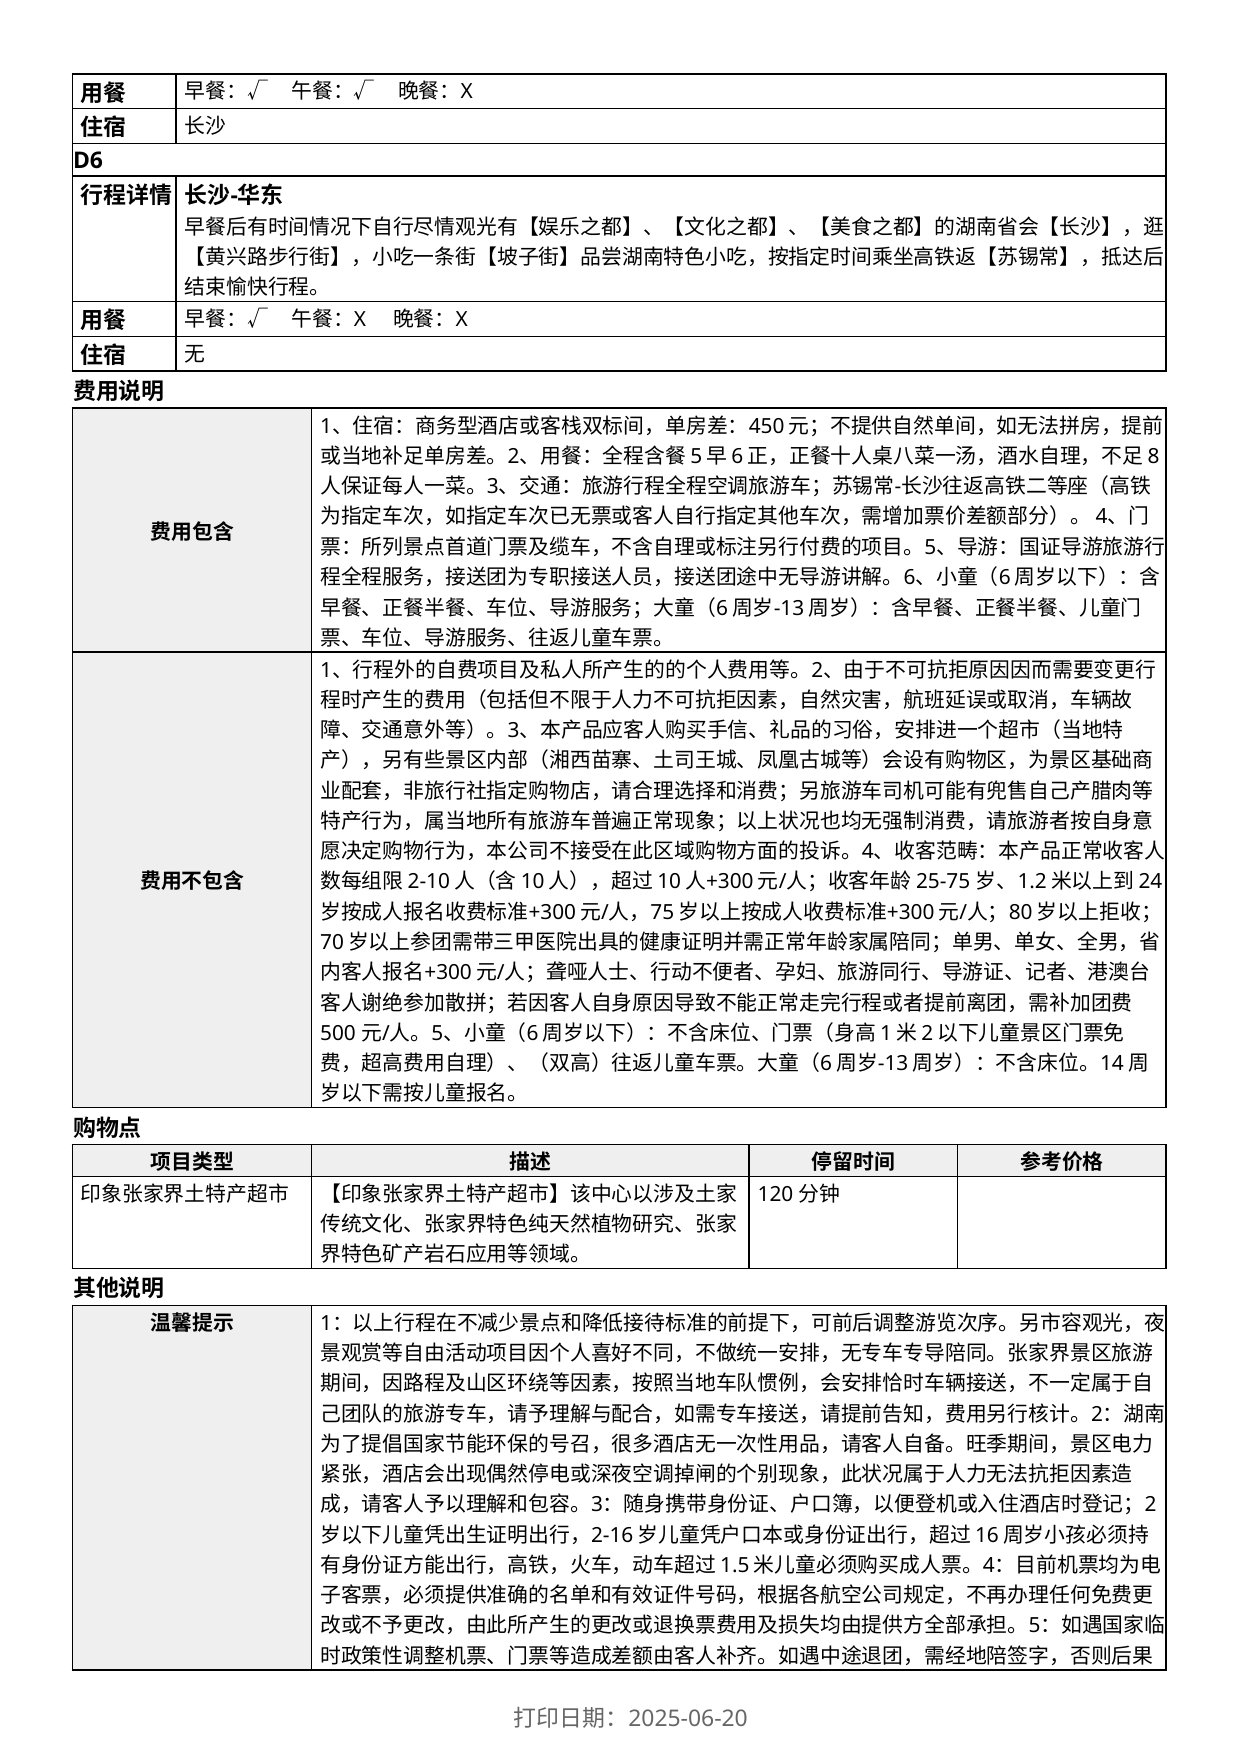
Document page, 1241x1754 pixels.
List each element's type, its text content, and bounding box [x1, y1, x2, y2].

table_cell 费用不包含 [73, 653, 311, 1107]
text 其他说明 [73, 1270, 1167, 1303]
table_cell 早餐：√ 午餐：X 晚餐：X [177, 302, 1165, 336]
table_header 描述 [312, 1145, 748, 1176]
table_cell 早餐：√ 午餐：√ 晚餐：X [177, 75, 1165, 108]
table_cell 长沙 [177, 109, 1165, 142]
table_cell 行程详情 [73, 177, 175, 301]
table_cell 长沙-华东 早餐后有时间情况下自行尽情观光有【娱乐之都】、【文化之都】、【美食之都】的湖南省会【长沙】，逛【黄兴路步行街】，小吃一条街【坡子街】品尝湖南特色小吃，按指定时间乘坐高铁返【苏锡常】，抵达后结束愉快行程。 [177, 177, 1165, 301]
table_header 项目类型 [73, 1145, 311, 1176]
table_cell 用餐 [73, 302, 175, 336]
table_header 温馨提示 [73, 1306, 311, 1669]
table_cell 用餐 [73, 75, 175, 108]
table_cell [958, 1177, 1165, 1268]
table_cell 1、行程外的自费项目及私人所产生的的个人费用等。 [312, 653, 1165, 1107]
table_header 停留时间 [750, 1145, 957, 1176]
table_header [312, 1306, 1165, 1669]
text 购物点 [73, 1109, 1167, 1143]
table_header 1、住宿：商务型酒店或客栈双标间，单房差：450元；不提供自然单间，如无法拼房，提前或当地补足单房差。 [312, 409, 1165, 651]
table_cell 【印象张家界土特产超市】该中心以涉及土家传统文化、张家界特色纯天然植物研究、张家界特色矿产岩石应用等领域。 [312, 1177, 748, 1268]
table_header 参考价格 [958, 1145, 1165, 1176]
text 费用说明 [73, 373, 1167, 406]
table_header 费用包含 [73, 409, 311, 651]
table_cell 印象张家界土特产超市 [73, 1177, 311, 1268]
table_cell 住宿 [73, 337, 175, 370]
table_cell 住宿 [73, 109, 175, 142]
table_cell D6 [73, 144, 1165, 175]
table_cell 120 分钟 [750, 1177, 957, 1268]
table_cell 无 [177, 337, 1165, 370]
